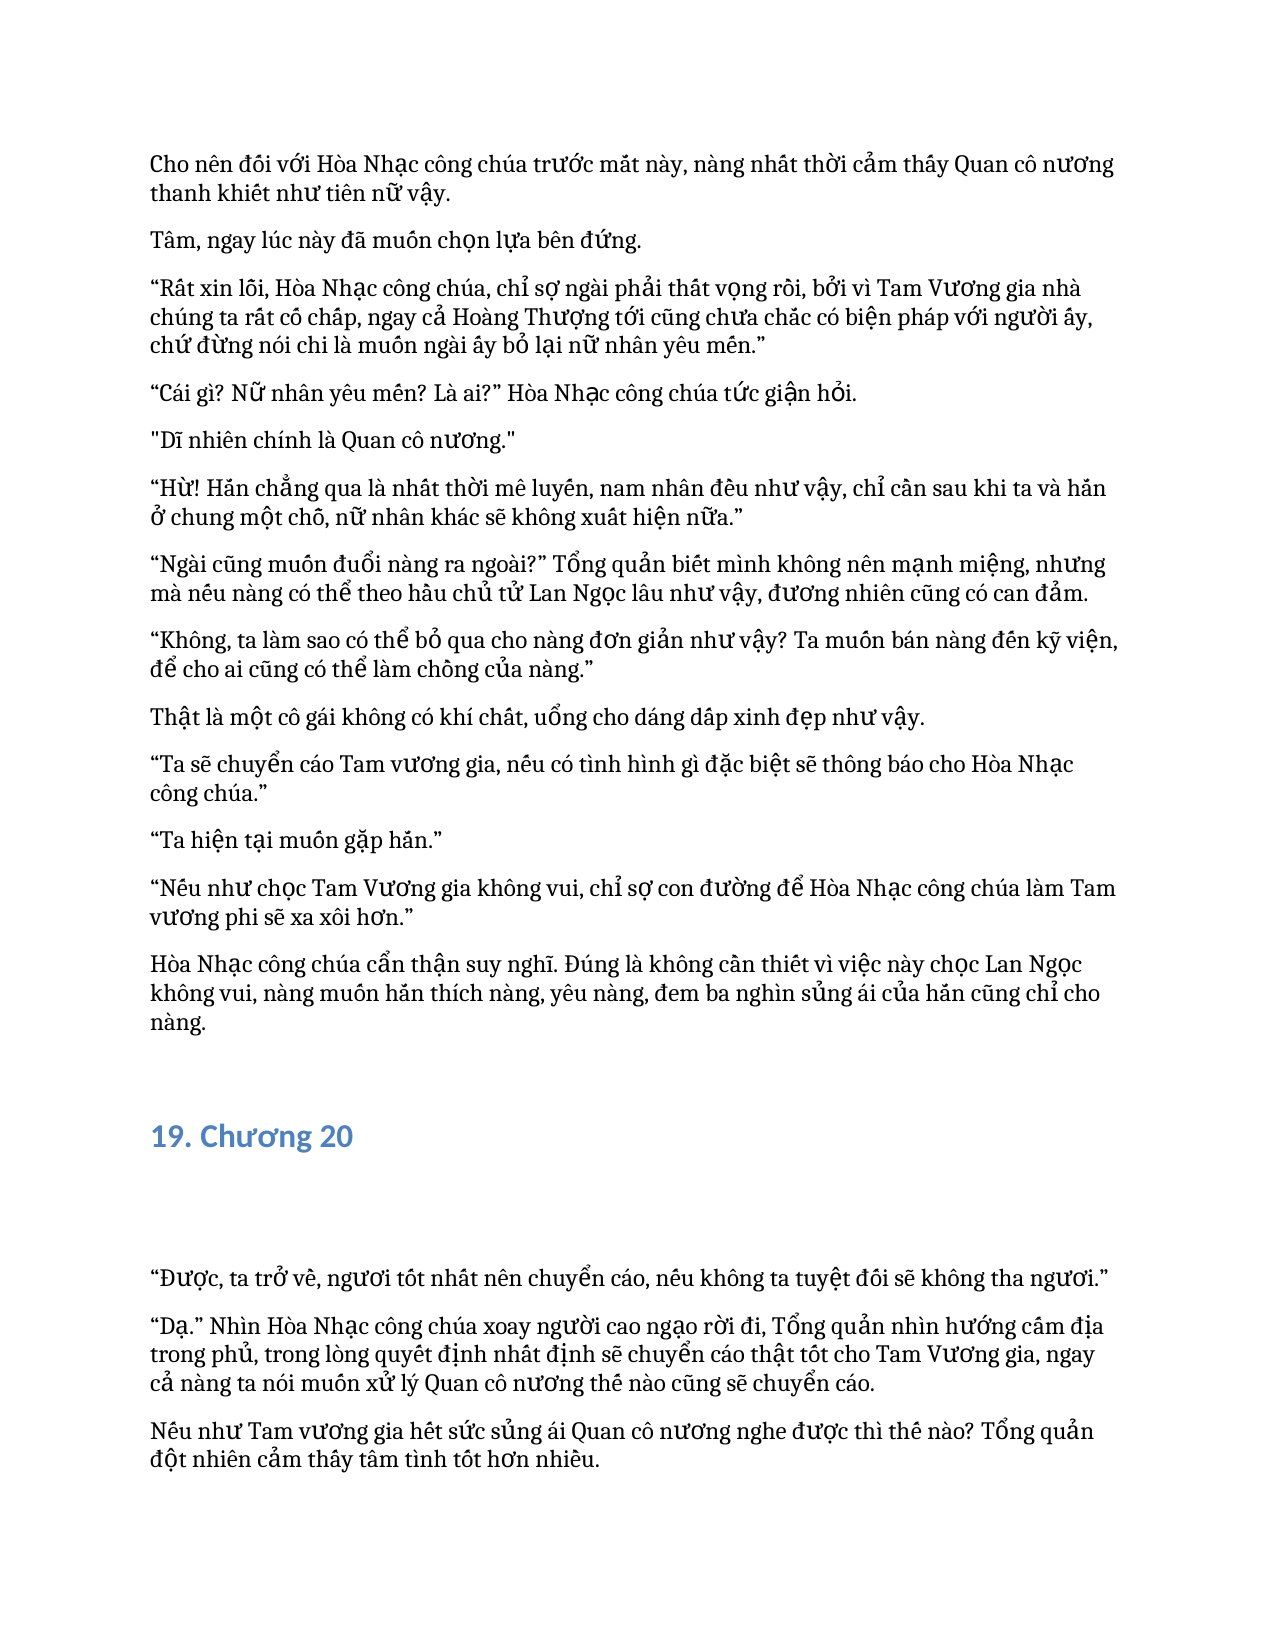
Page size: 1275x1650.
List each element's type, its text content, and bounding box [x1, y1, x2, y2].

text “Không, ta làm sao có thể bỏ qua cho nàng đơn giản như vậy? Ta muốn bán nàng đến kỹ viện, để cho ai cũng có thể làm chồng của nàng.” [150, 626, 1125, 684]
text “Rất xin lỗi, Hòa Nhạc công chúa, chỉ sợ ngài phải thất vọng rồi, bởi vì Tam Vương gia nhà chúng ta rất cố chấp, ngay cả Hoàng Thượng tới cũng chưa chắc có biện pháp với người ấy, chứ đừng nói chi là muốn ngài ấy bỏ lại nữ nhân yêu mến.” [150, 274, 1125, 360]
text “Cái gì? Nữ nhân yêu mến? Là ai?” Hòa Nhạc công chúa tức giận hỏi. [150, 379, 1125, 407]
text Tâm, ngay lúc này đã muốn chọn lựa bên đứng. [150, 226, 1125, 255]
text “Ngài cũng muốn đuổi nàng ra ngoài?” Tổng quản biết mình không nên mạnh miệng, nhưng mà nếu nàng có thể theo hầu chủ tử Lan Ngọc lâu như vậy, đương nhiên cũng có can đảm. [150, 550, 1125, 607]
text Thật là một cô gái không có khí chất, uổng cho dáng dấp xinh đẹp như vậy. [150, 702, 1125, 731]
text “Ta sẽ chuyển cáo Tam vương gia, nếu có tình hình gì đặc biệt sẽ thông báo cho Hòa Nhạc công chúa.” [150, 750, 1125, 807]
text “Được, ta trở về, ngươi tốt nhất nên chuyển cáo, nếu không ta tuyệt đối sẽ không tha ngươi.” [150, 1264, 1125, 1293]
text Nếu như Tam vương gia hết sức sủng ái Quan cô nương nghe được thì thế nào? Tổng quản đột nhiên cảm thấy tâm tình tốt hơn nhiều. [150, 1417, 1125, 1474]
text “Ta hiện tại muốn gặp hắn.” [150, 826, 1125, 855]
subtitle 19. Chương 20 [150, 1114, 1125, 1155]
text "Dĩ nhiên chính là Quan cô nương." [150, 426, 1125, 455]
text Cho nên đối với Hòa Nhạc công chúa trước mắt này, nàng nhất thời cảm thấy Quan cô nương thanh khiết như tiên nữ vậy. [150, 150, 1125, 207]
text “Hừ! Hắn chẳng qua là nhất thời mê luyến, nam nhân đều như vậy, chỉ cần sau khi ta và hắn ở chung một chỗ, nữ nhân khác sẽ không xuất hiện nữa.” [150, 474, 1125, 531]
text Hòa Nhạc công chúa cẩn thận suy nghĩ. Đúng là không cần thiết vì việc này chọc Lan Ngọc không vui, nàng muốn hắn thích nàng, yêu nàng, đem ba nghìn sủng ái của hắn cũng chỉ cho nàng. [150, 950, 1125, 1094]
text “Nếu như chọc Tam Vương gia không vui, chỉ sợ con đường để Hòa Nhạc công chúa làm Tam vương phi sẽ xa xôi hơn.” [150, 874, 1125, 931]
text “Dạ.” Nhìn Hòa Nhạc công chúa xoay người cao ngạo rời đi, Tổng quản nhìn hướng cấm địa trong phủ, trong lòng quyết định nhất định sẽ chuyển cáo thật tốt cho Tam Vương gia, ngay cả nàng ta nói muốn xử lý Quan cô nương thế nào cũng sẽ chuyển cáo. [150, 1312, 1125, 1398]
